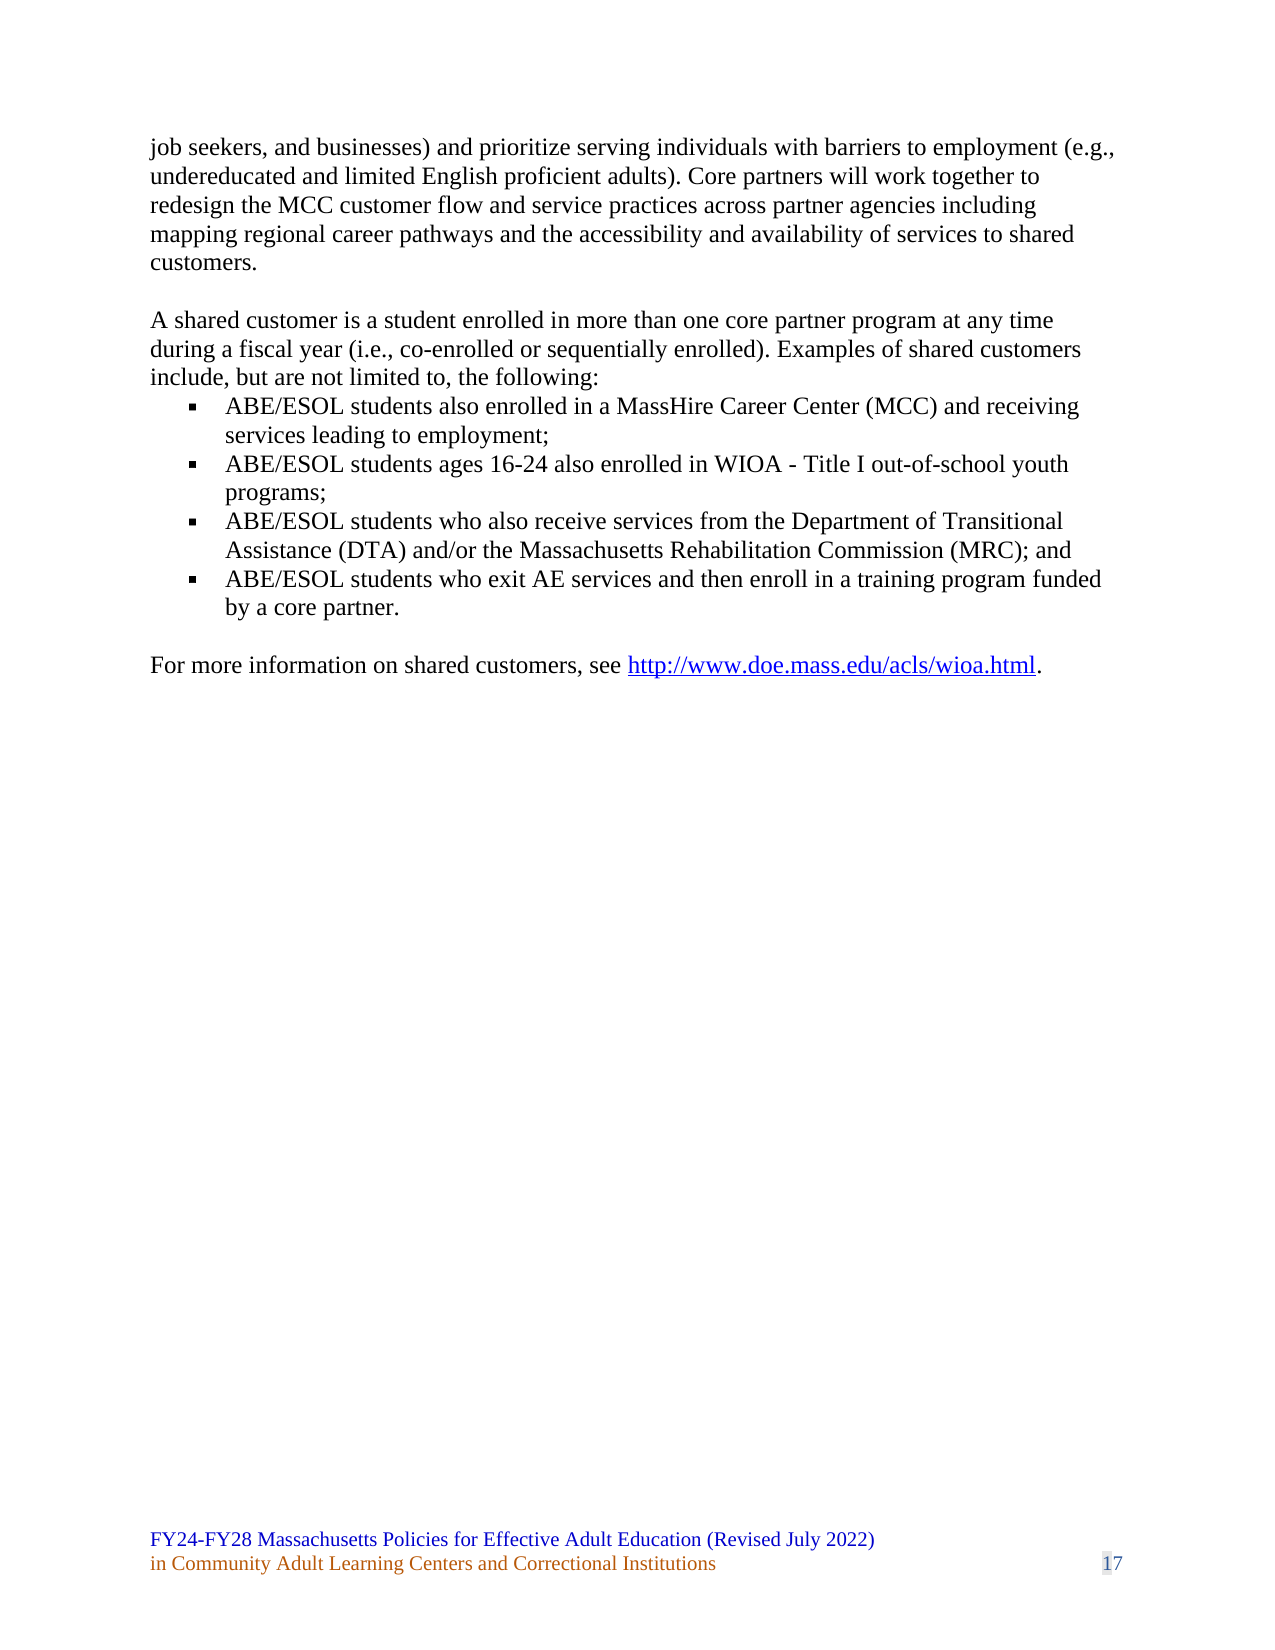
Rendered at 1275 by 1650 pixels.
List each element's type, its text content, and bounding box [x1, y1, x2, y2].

list ABE/ESOL students who also receive services from the Department of Transitional Assistance (DTA) and/or the Massachusetts Rehabilitation Commission (MRC); and [187, 506, 1125, 564]
list ABE/ESOL students ages 16-24 also enrolled in WIOA - Title I out-of-school youth programs; [187, 449, 1125, 506]
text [150, 132, 1125, 276]
list ABE/ESOL students also enrolled in a MassHire Career Center (MCC) and receiving services leading to employment; [187, 391, 1125, 449]
text A shared customer is a student enrolled in more than one core partner program at any time during a fiscal year (i.e., co-enrolled or sequentially enrolled). Examples of shared customers include, but are not limited to, the following: [150, 305, 1125, 391]
list ABE/ESOL students who exit AE services and then enroll in a training program funded by a core partner. [187, 564, 1125, 621]
text For more information on shared customers, see http://www.doe.mass.edu/acls/wioa.html. [150, 650, 1125, 679]
